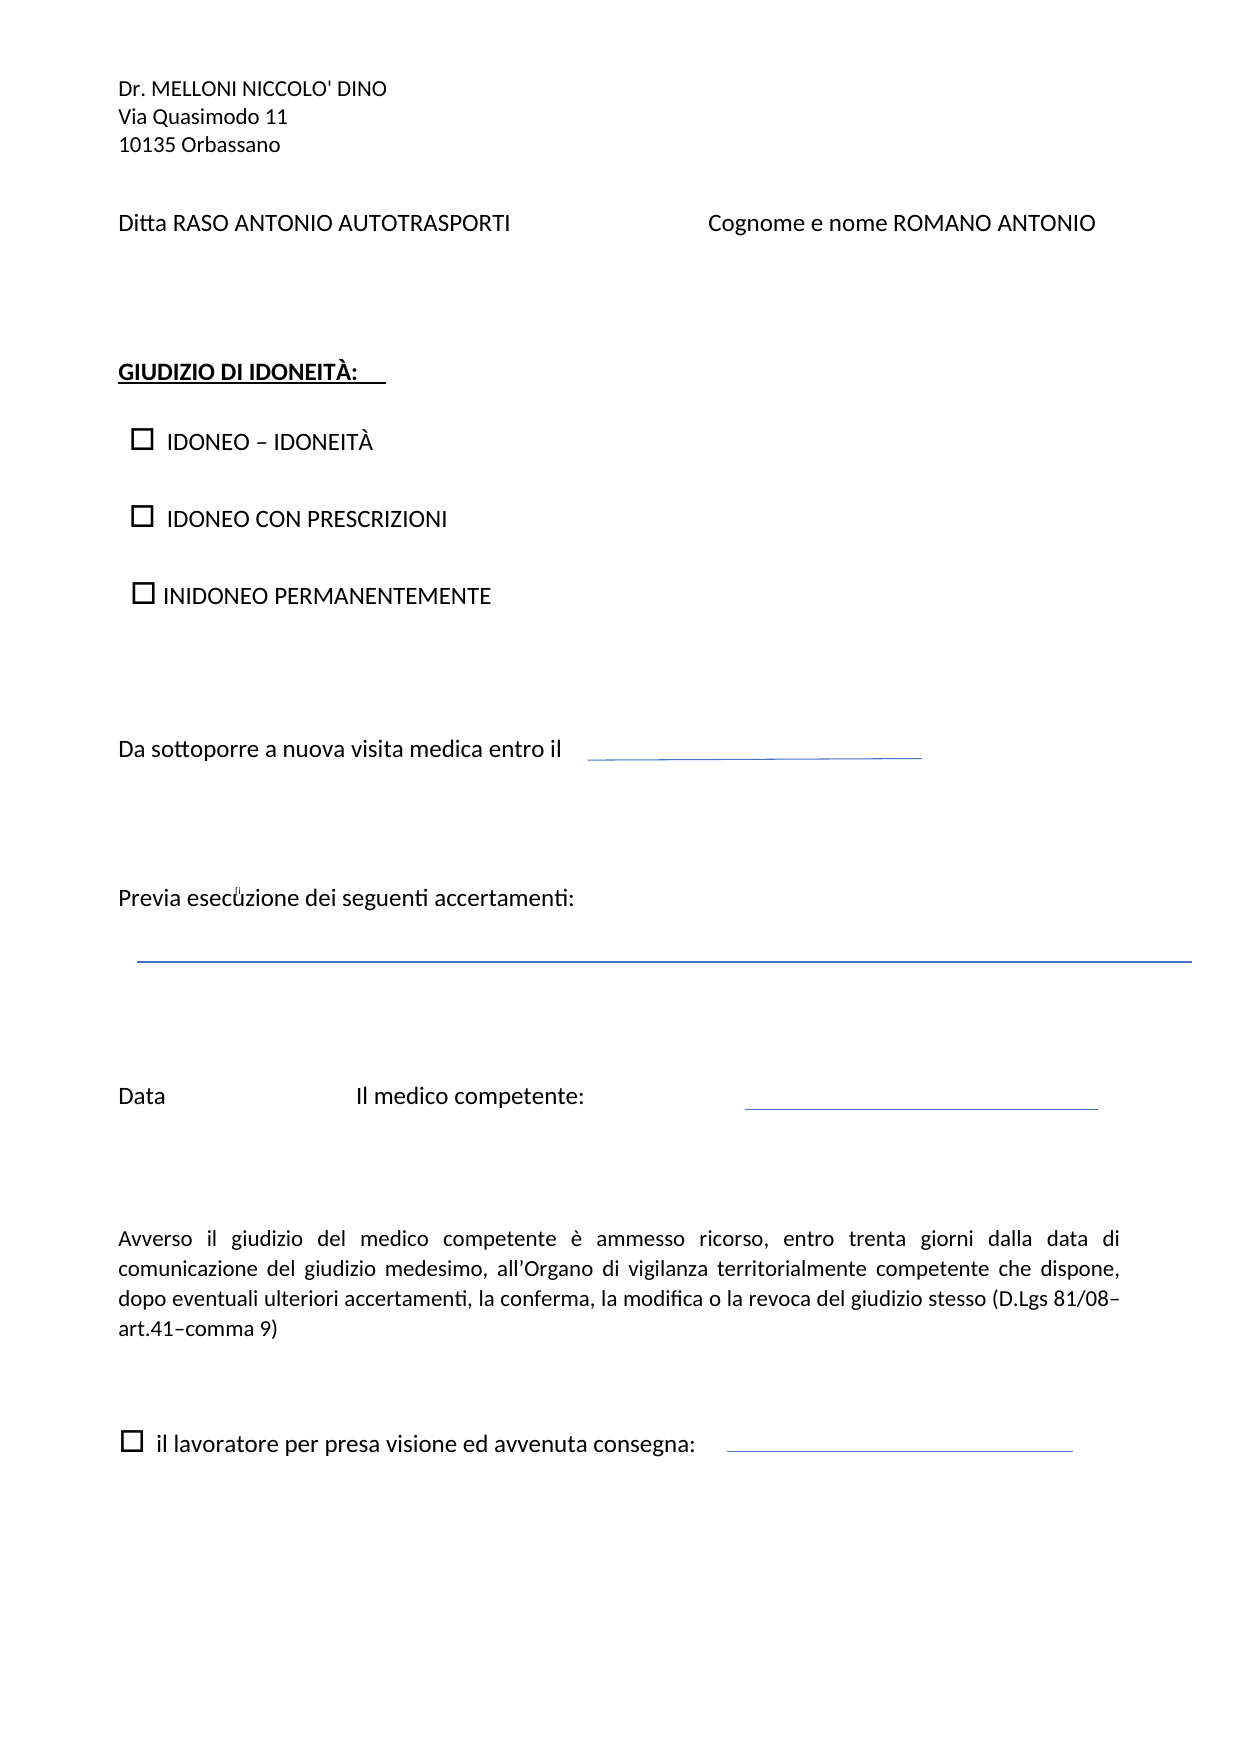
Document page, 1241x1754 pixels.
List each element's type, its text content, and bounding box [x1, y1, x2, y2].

text □ INIDONEO PERMANENTEMENTE [118, 560, 1122, 616]
text □ IDONEO CON PRESCRIZIONI [118, 483, 1122, 539]
text Da sottoporre a nuova visita medica entro il [118, 733, 1122, 764]
text GIUDIZIO DI IDONEITÀ: [118, 356, 1122, 387]
text Data Il medico competente: [118, 1080, 1122, 1111]
text □ il lavoratore per presa visione ed avvenuta consegna: [118, 1408, 1122, 1464]
text □ IDONEO – IDONEITÀ [118, 406, 1122, 462]
text Previa esecuzione dei seguenti accertamenti: [118, 882, 1122, 913]
text Ditta RASO ANTONIO AUTOTRASPORTI Cognome e nome ROMANO ANTONIO [118, 207, 1122, 238]
text Avverso il giudizio del medico competente è ammesso ricorso, entro trenta giorni dalla data di comunicazione del giudizio medesimo, all’Organo di vigilanza territorialmente competente che dispone, dopo eventuali ulteriori accertamenti, la conferma, la modifica o la revoca del giudizio stesso (D.Lgs 81/08–art.41–comma 9) [118, 1224, 1122, 1342]
